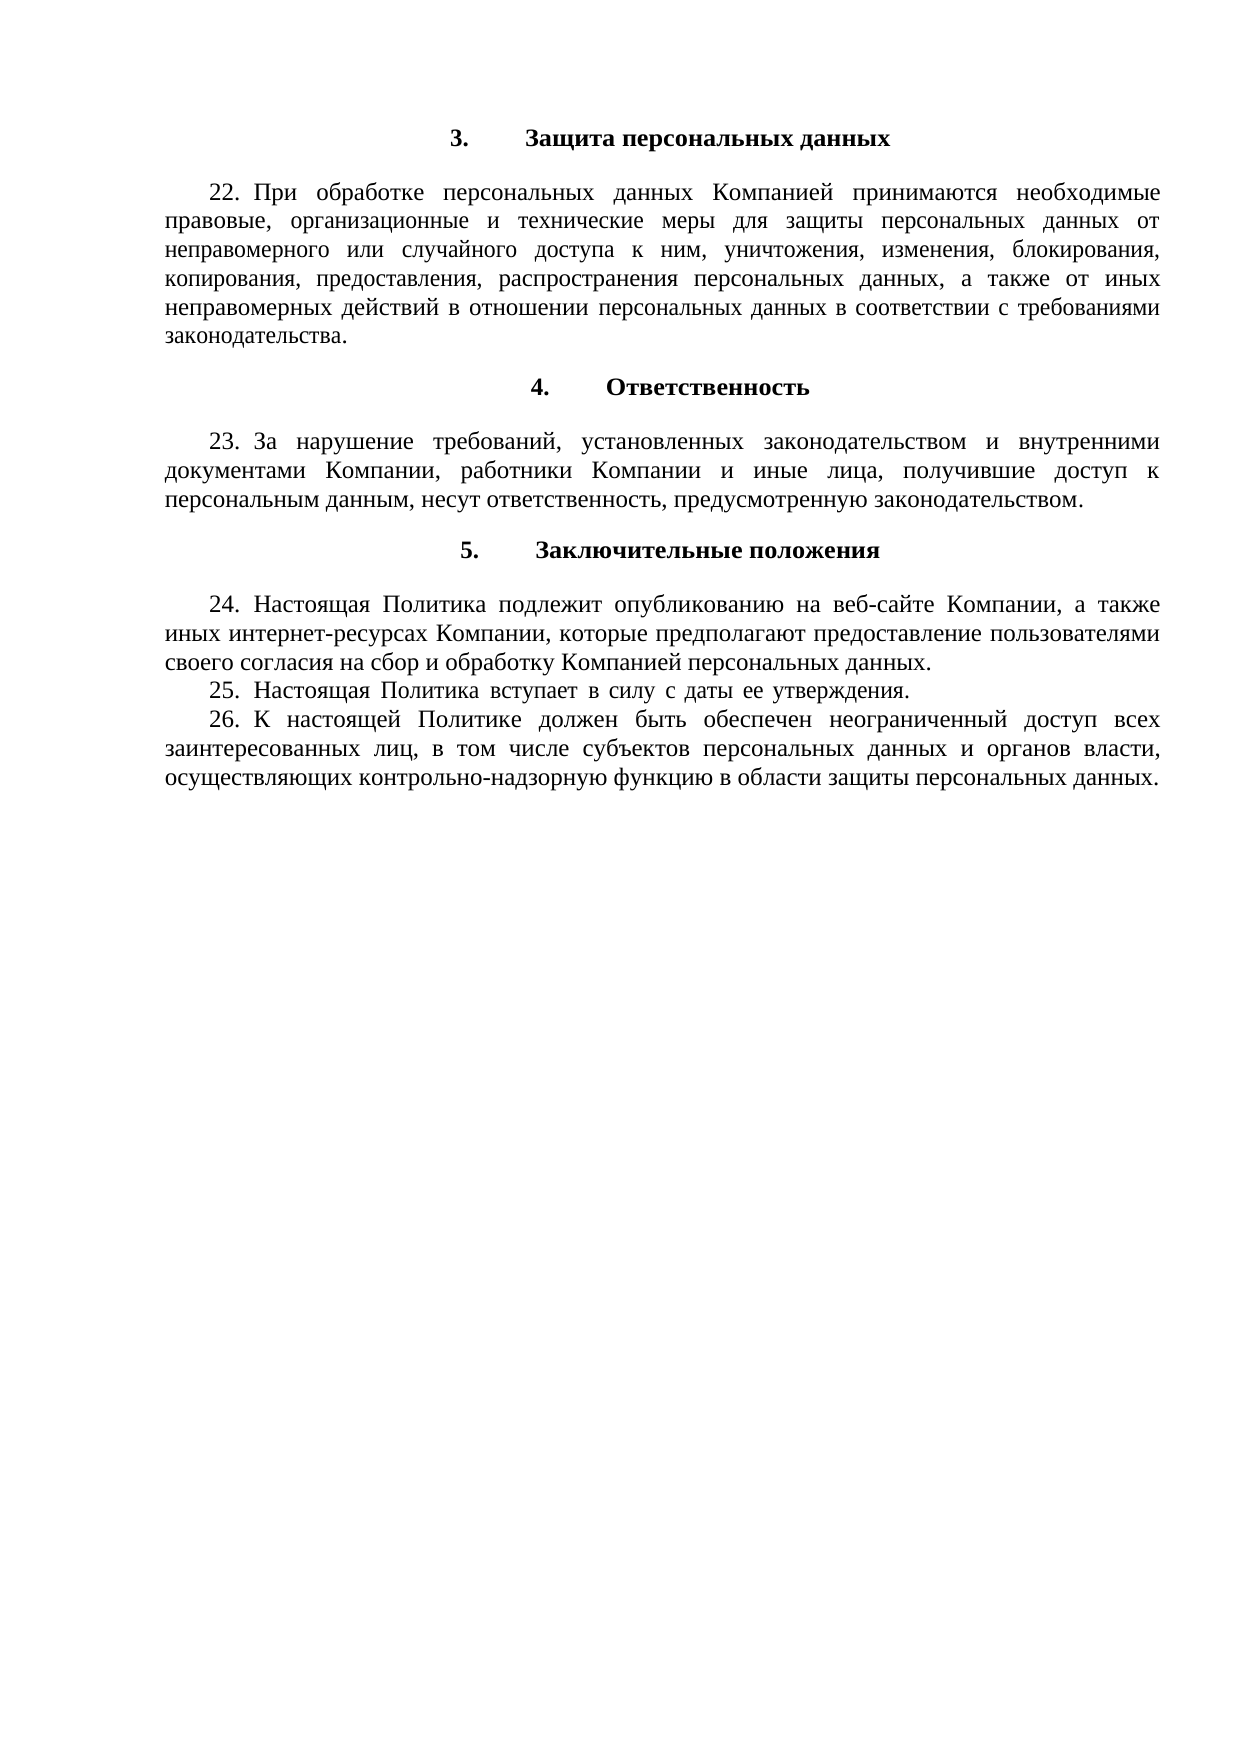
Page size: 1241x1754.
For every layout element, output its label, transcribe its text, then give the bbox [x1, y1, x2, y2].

list Настоящая Политика подлежит опубликованию на веб-сайте Компании, а также иных интернет-ресурсах Компании, которые предполагают предоставление пользователями своего согласия на сбор и обработку Компанией персональных данных. [164, 589, 1161, 676]
list Настоящая Политика вступает в силу с даты ее утверждения. [164, 676, 1161, 704]
title Защита персональных данных [164, 125, 1176, 152]
list При обработке персональных данных Компанией принимаются необходимые правовые, организационные и технические меры для защиты персональных данных от неправомерного или случайного доступа к ним, уничтожения, изменения, блокирования, копирования, предоставления, распространения персональных данных, а также от иных неправомерных действий в отношении персональных данных в соответствии с требованиями законодательства. [164, 177, 1161, 349]
list К настоящей Политике должен быть обеспечен неограниченный доступ всех заинтересованных лиц, в том числе субъектов персональных данных и органов власти, осуществляющих контрольно-надзорную функцию в области защиты персональных данных. [164, 704, 1161, 791]
title Заключительные положения [164, 537, 1176, 564]
list За нарушение требований, установленных законодательством и внутренними документами Компании, работники Компании и иные лица, получившие доступ к персональным данным, несут ответственность, предусмотренную законодательством. [164, 426, 1161, 512]
title Ответственность [164, 374, 1176, 401]
